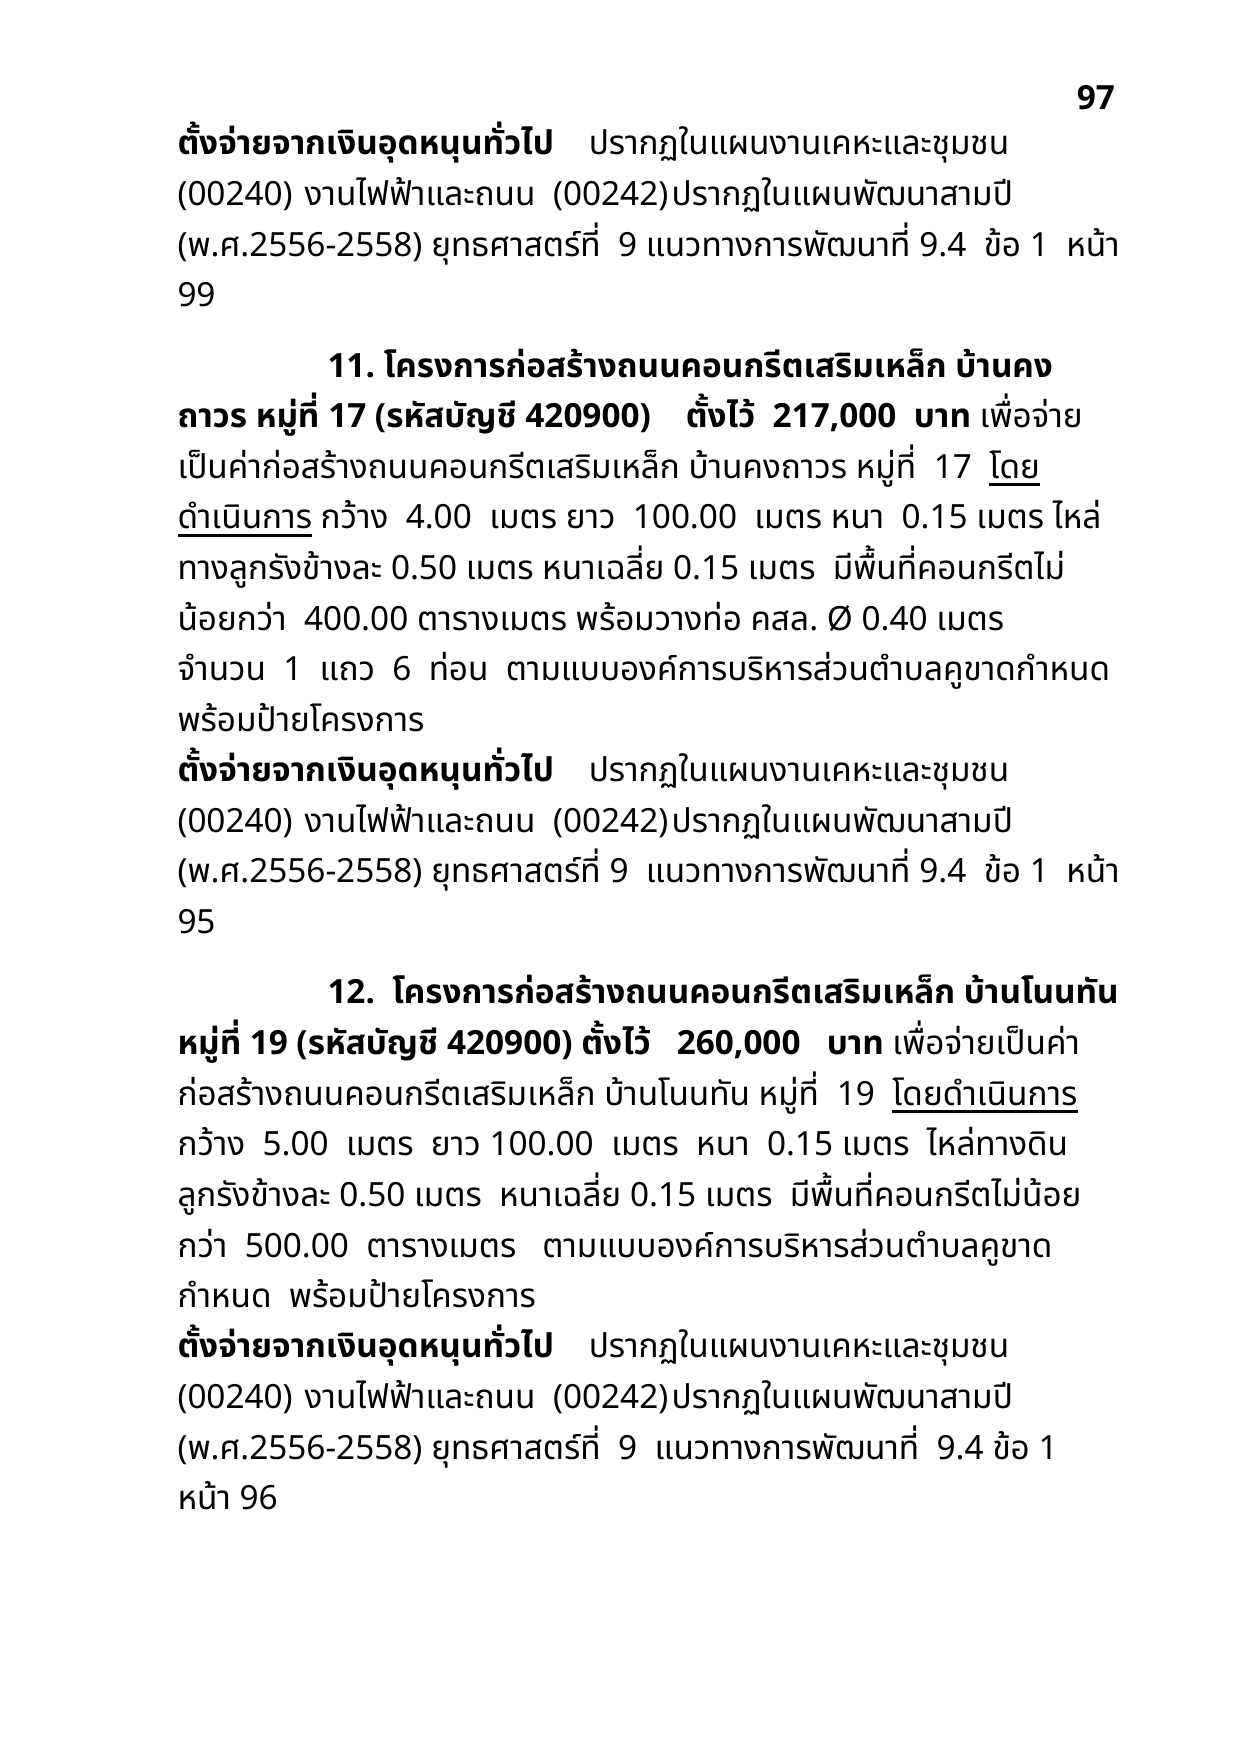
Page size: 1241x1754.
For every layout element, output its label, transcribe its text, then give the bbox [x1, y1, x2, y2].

subtitle ตั้งจ่ายจากเงินอุดหนุนทั่วไป ปรากฏในแผนงานเคหะและชุมชน (00240) งานไฟฟ้าและถนน (00242) ปรากฏในแผนพัฒนาสามปี (พ.ศ.2556-2558) ยุทธศาสตร์ที่ 9 แนวทางการพัฒนาที่ 9.4 ข้อ 1 หน้า 96 [177, 1322, 1122, 1525]
subtitle ตั้งจ่ายจากเงินอุดหนุนทั่วไป ปรากฏในแผนงานเคหะและชุมชน (00240) งานไฟฟ้าและถนน (00242) ปรากฏในแผนพัฒนาสามปี (พ.ศ.2556-2558) ยุทธศาสตร์ที่ 9 แนวทางการพัฒนาที่ 9.4 ข้อ 1 หน้า 99 [177, 119, 1122, 316]
subtitle ตั้งจ่ายจากเงินอุดหนุนทั่วไป ปรากฏในแผนงานเคหะและชุมชน (00240) งานไฟฟ้าและถนน (00242) ปรากฏในแผนพัฒนาสามปี (พ.ศ.2556-2558) ยุทธศาสตร์ที่ 9 แนวทางการพัฒนาที่ 9.4 ข้อ 1 หน้า 95 [177, 746, 1122, 943]
text 12. โครงการก่อสร้างถนนคอนกรีตเสริมเหล็ก บ้านโนนทัน หมู่ที่ 19 (รหัสบัญชี 420900) ตั้งไว้ 260,000 บาท เพื่อจ่ายเป็นค่าก่อสร้างถนนคอนกรีตเสริมเหล็ก บ้านโนนทัน หมู่ที่ 19 โดยดำเนินการ กว้าง 5.00 เมตร ยาว 100.00 เมตร หนา ไหล่ทางดินลูกรังข้างละ หนาเฉลี่ย มีพื้นที่คอนกรีตไม่น้อยกว่า 500.00 ตารางเมตร ตามแบบองค์การบริหารส่วนตำบลคูขาดกำหนด พร้อมป้ายโครงการ [177, 968, 1122, 1322]
text 11. โครงการก่อสร้างถนนคอนกรีตเสริมเหล็ก บ้านคงถาวร หมู่ที่ 17 (รหัสบัญชี 420900) ตั้งไว้ 217,000 บาท เพื่อจ่ายเป็นค่าก่อสร้างถนนคอนกรีตเสริมเหล็ก บ้านคงถาวร หมู่ที่ 17 โดยดำเนินการ กว้าง 4.00 เมตร ยาว 100.00 เมตร หนา ไหล่ทางลูกรังข้างละ หนาเฉลี่ย มีพื้นที่คอนกรีตไม่น้อยกว่า 400.00 ตารางเมตร พร้อมวางท่อ คสล. Ø 0.40 เมตร จำนวน 1 แถว 6 ท่อน ตามแบบองค์การบริหารส่วนตำบลคูขาดกำหนด พร้อมป้ายโครงการ [177, 341, 1122, 746]
